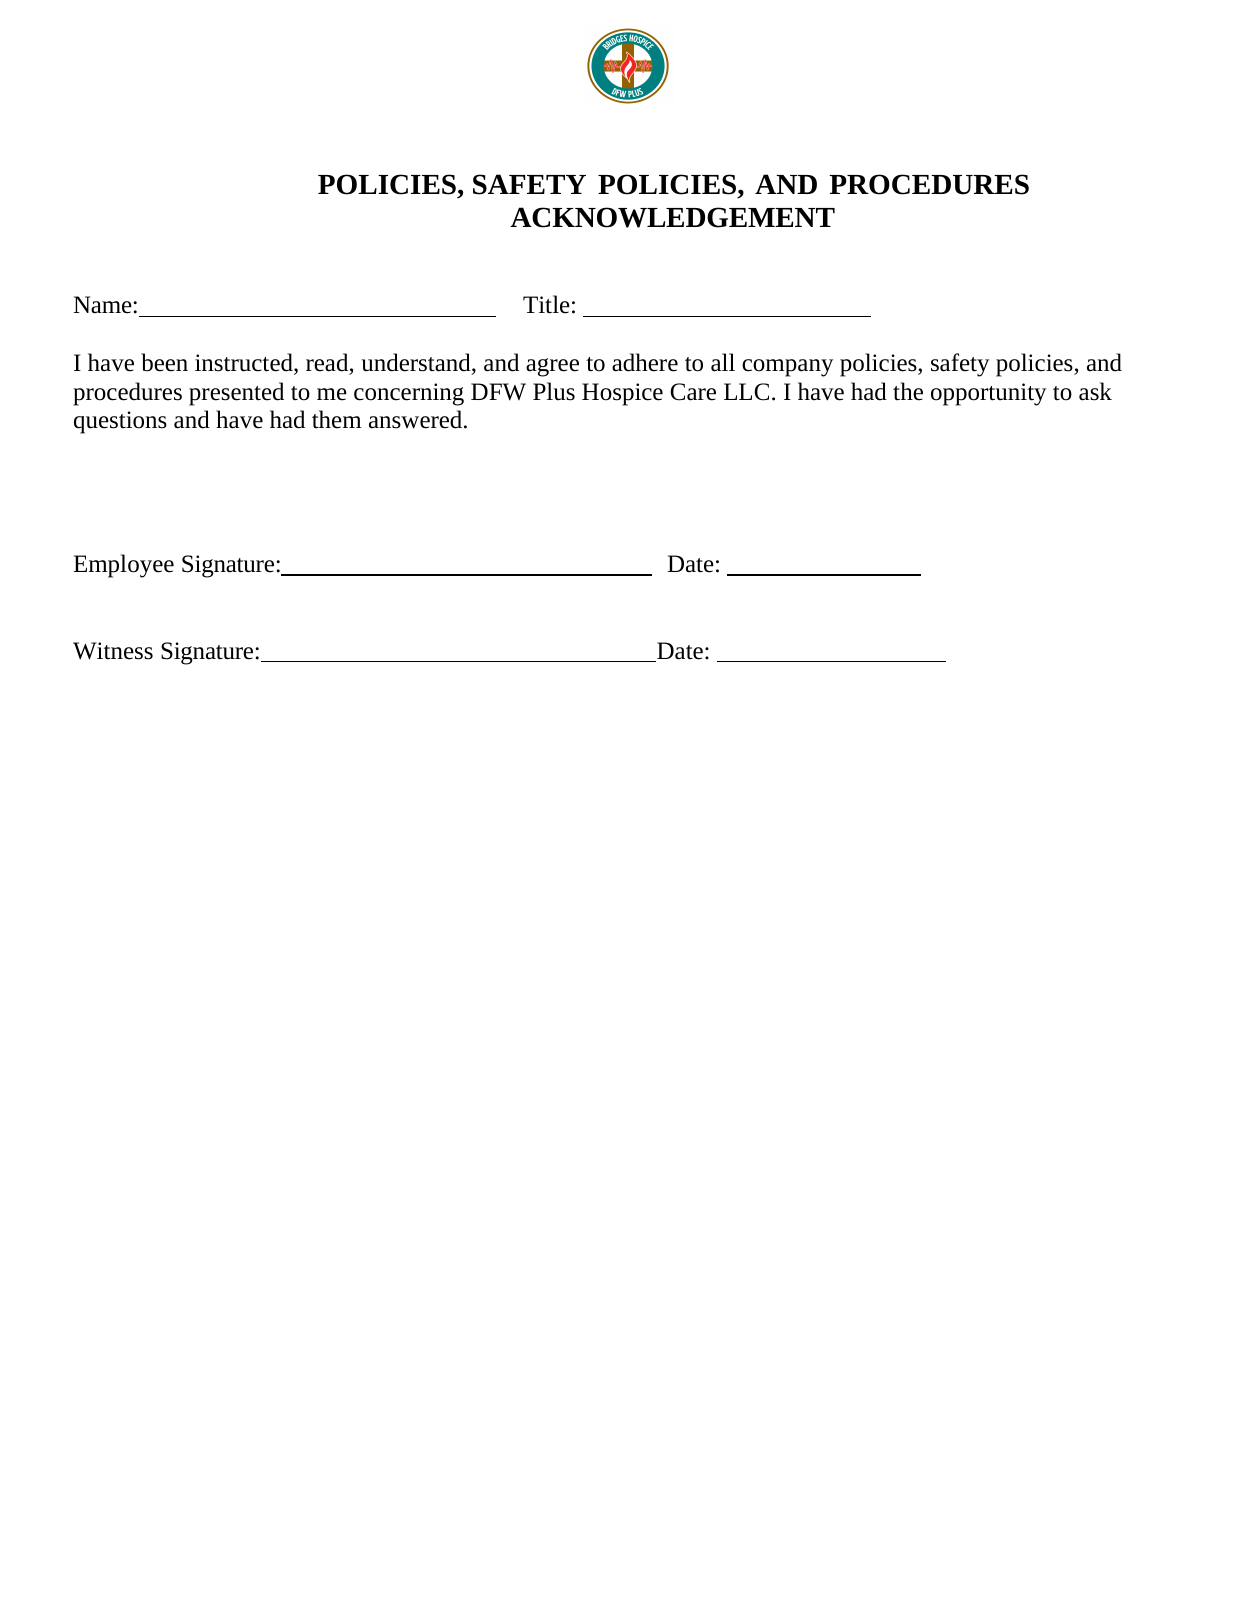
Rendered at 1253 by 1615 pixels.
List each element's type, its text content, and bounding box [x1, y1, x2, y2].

text Employee Signature: Date: [73, 549, 1235, 578]
text POLICIES, SAFETY POLICIES, AND PROCEDURES ACKNOWLEDGEMENT [318, 169, 1235, 233]
text Name: Title: [73, 291, 1235, 319]
text I have been instructed, read, understand, and agree to adhere to all company policies, safety policies, and procedures presented to me concerning DFW Plus Hospice Care LLC. I have had the opportunity to ask questions and have had them answered. [73, 348, 1127, 434]
text Witness Signature: Date: [73, 636, 1235, 664]
picture [581, 26, 675, 106]
